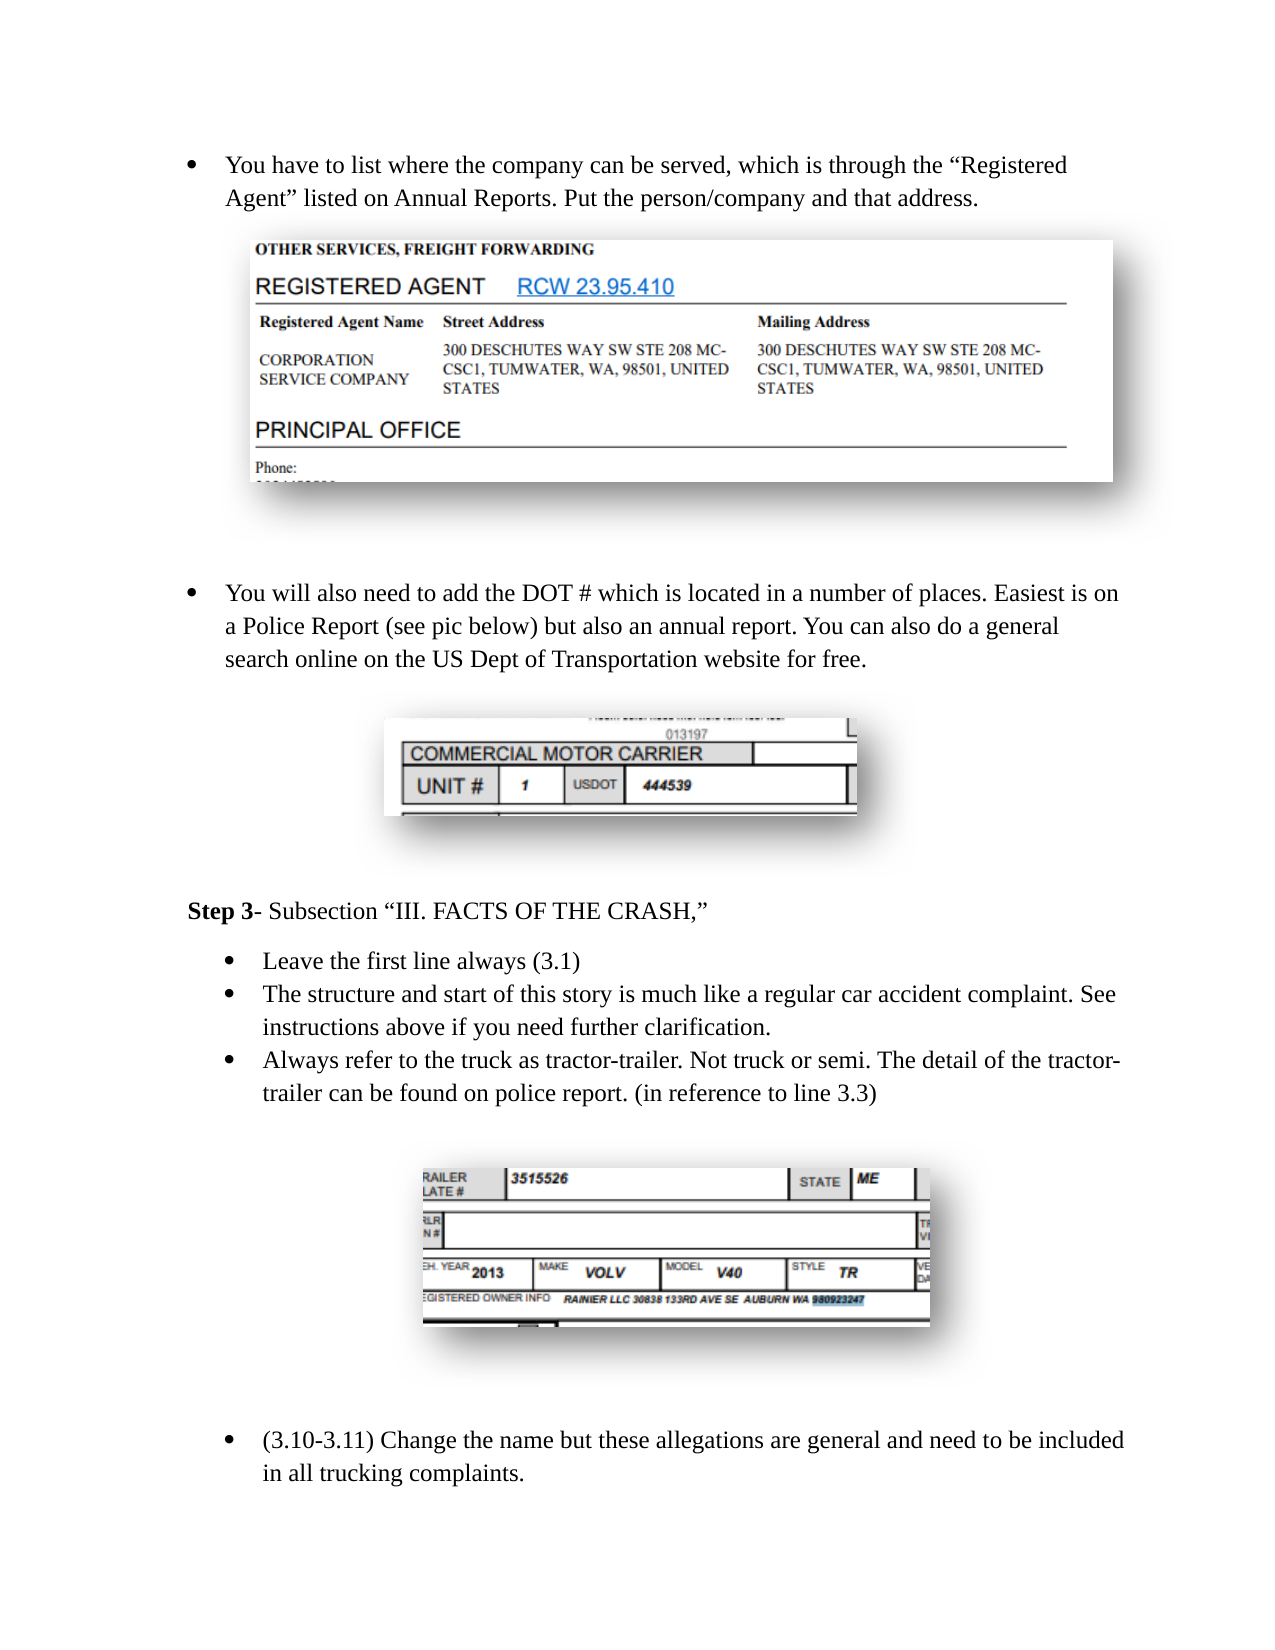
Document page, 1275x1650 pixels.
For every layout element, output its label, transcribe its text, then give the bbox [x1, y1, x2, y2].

list The structure and start of this story is much like a regular car accident complaint. See instructions above if you need further clarification. [225, 979, 1125, 1041]
text Step 3- Subsection “III. FACTS OF THE CRASH,” [187, 896, 1125, 925]
picture [423, 1168, 930, 1327]
picture [250, 240, 1113, 482]
list Always refer to the truck as tractor-trailer. Not truck or semi. The detail of the tractor-trailer can be found on police report. (in reference to line 3.3) [225, 1045, 1125, 1107]
list You have to list where the company can be served, which is through the “Registered Agent” listed on Annual Reports. Put the person/company and that address. [187, 150, 1125, 212]
list (3.10-3.11) Change the name but these allegations are general and need to be included in all trucking complaints. [225, 1425, 1125, 1487]
picture [384, 718, 857, 816]
list Leave the first line always (3.1) [225, 946, 1125, 975]
list You will also need to add the DOT # which is located in a number of places. Easiest is on a Police Report (see pic below) but also an annual report. You can also do a general search online on the US Dept of Transportation website for free. [187, 578, 1125, 673]
